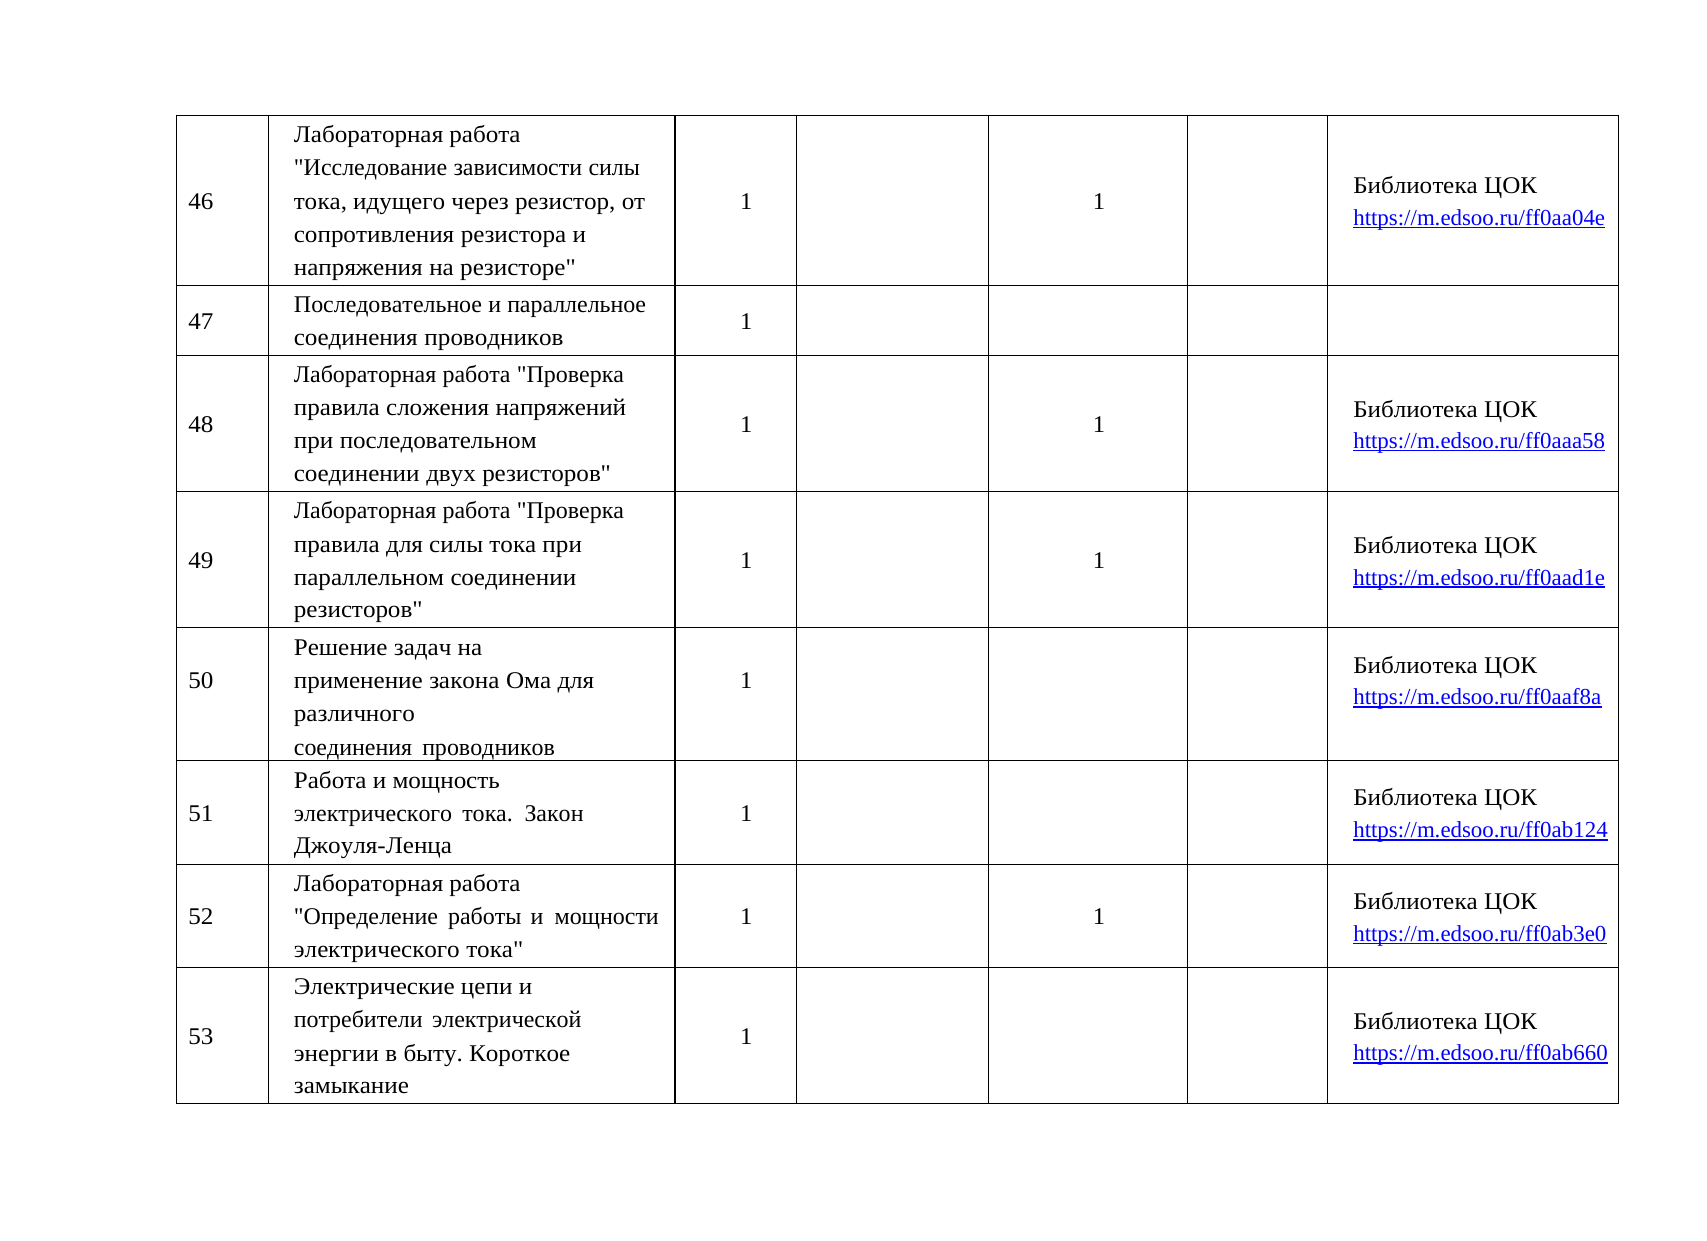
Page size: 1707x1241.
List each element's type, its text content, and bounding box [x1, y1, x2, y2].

table_cell 1 [676, 492, 796, 627]
table_cell 47 [177, 286, 268, 355]
table_cell [797, 286, 988, 355]
table_header 46 [177, 116, 268, 284]
table_cell Библиотека ЦОК https://m.edsoo.ru/ff0ab660 [1328, 968, 1618, 1102]
table_cell [1188, 968, 1327, 1102]
table_cell 1 [989, 492, 1187, 627]
table_cell Лабораторная работа "Определение работы и мощности электрического тока" [269, 865, 674, 967]
table_cell 1 [676, 356, 796, 491]
table_cell 1 [676, 968, 796, 1102]
table_cell Лабораторная работа "Проверка правила для силы тока при параллельном соединении резисторов" [269, 492, 674, 627]
table_header 1 [676, 116, 796, 284]
table_cell [797, 492, 988, 627]
table_cell 50 [177, 628, 268, 760]
table_cell Библиотека ЦОК https://m.edsoo.ru/ff0ab3e0 [1328, 865, 1618, 967]
table_cell [1188, 628, 1327, 760]
table_cell Электрические цепи и потребители электрической энергии в быту. Короткое замыкание [269, 968, 674, 1102]
table_cell [1188, 356, 1327, 491]
table_cell 1 [676, 628, 796, 760]
table_cell 1 [676, 286, 796, 355]
table_header [1188, 116, 1327, 284]
table_cell 1 [989, 356, 1187, 491]
table_cell Библиотека ЦОК https://m.edsoo.ru/ff0aaa58 [1328, 356, 1618, 491]
table_header Лабораторная работа "Исследование зависимости силы тока, идущего через резистор, от сопротивления резистора и напряжения на резисторе" [269, 116, 674, 284]
table_cell [1328, 286, 1618, 355]
table_cell Библиотека ЦОК https://m.edsoo.ru/ff0ab124 [1328, 761, 1618, 864]
table_cell [797, 628, 988, 760]
table_header Библиотека ЦОК https://m.edsoo.ru/ff0aa04e [1328, 116, 1618, 284]
table_cell 49 [177, 492, 268, 627]
table_header [797, 116, 988, 284]
table_cell Решение задач на применение закона Ома для различного соединения проводников [269, 628, 674, 760]
table_cell Библиотека ЦОК https://m.edsoo.ru/ff0aaf8a [1328, 628, 1618, 760]
table_cell Библиотека ЦОК https://m.edsoo.ru/ff0aad1e [1328, 492, 1618, 627]
table_cell [797, 865, 988, 967]
table_header 1 [989, 116, 1187, 284]
table_cell 51 [177, 761, 268, 864]
table_cell Последовательное и параллельное соединения проводников [269, 286, 674, 355]
table_cell [1188, 865, 1327, 967]
table_cell Работа и мощность электрического тока. Закон Джоуля-Ленца [269, 761, 674, 864]
table_cell [1188, 492, 1327, 627]
table_cell [989, 628, 1187, 760]
table_cell 1 [676, 865, 796, 967]
table_cell [797, 356, 988, 491]
table_cell 48 [177, 356, 268, 491]
table_cell [1188, 761, 1327, 864]
table_cell [1188, 286, 1327, 355]
table_cell [989, 761, 1187, 864]
table_cell Лабораторная работа "Проверка правила сложения напряжений при последовательном соединении двух резисторов" [269, 356, 674, 491]
table_cell [989, 968, 1187, 1102]
table_cell [797, 968, 988, 1102]
table_cell [989, 286, 1187, 355]
table_cell 52 [177, 865, 268, 967]
table_cell 53 [177, 968, 268, 1102]
table_cell [797, 761, 988, 864]
table_cell 1 [989, 865, 1187, 967]
table_cell 1 [676, 761, 796, 864]
